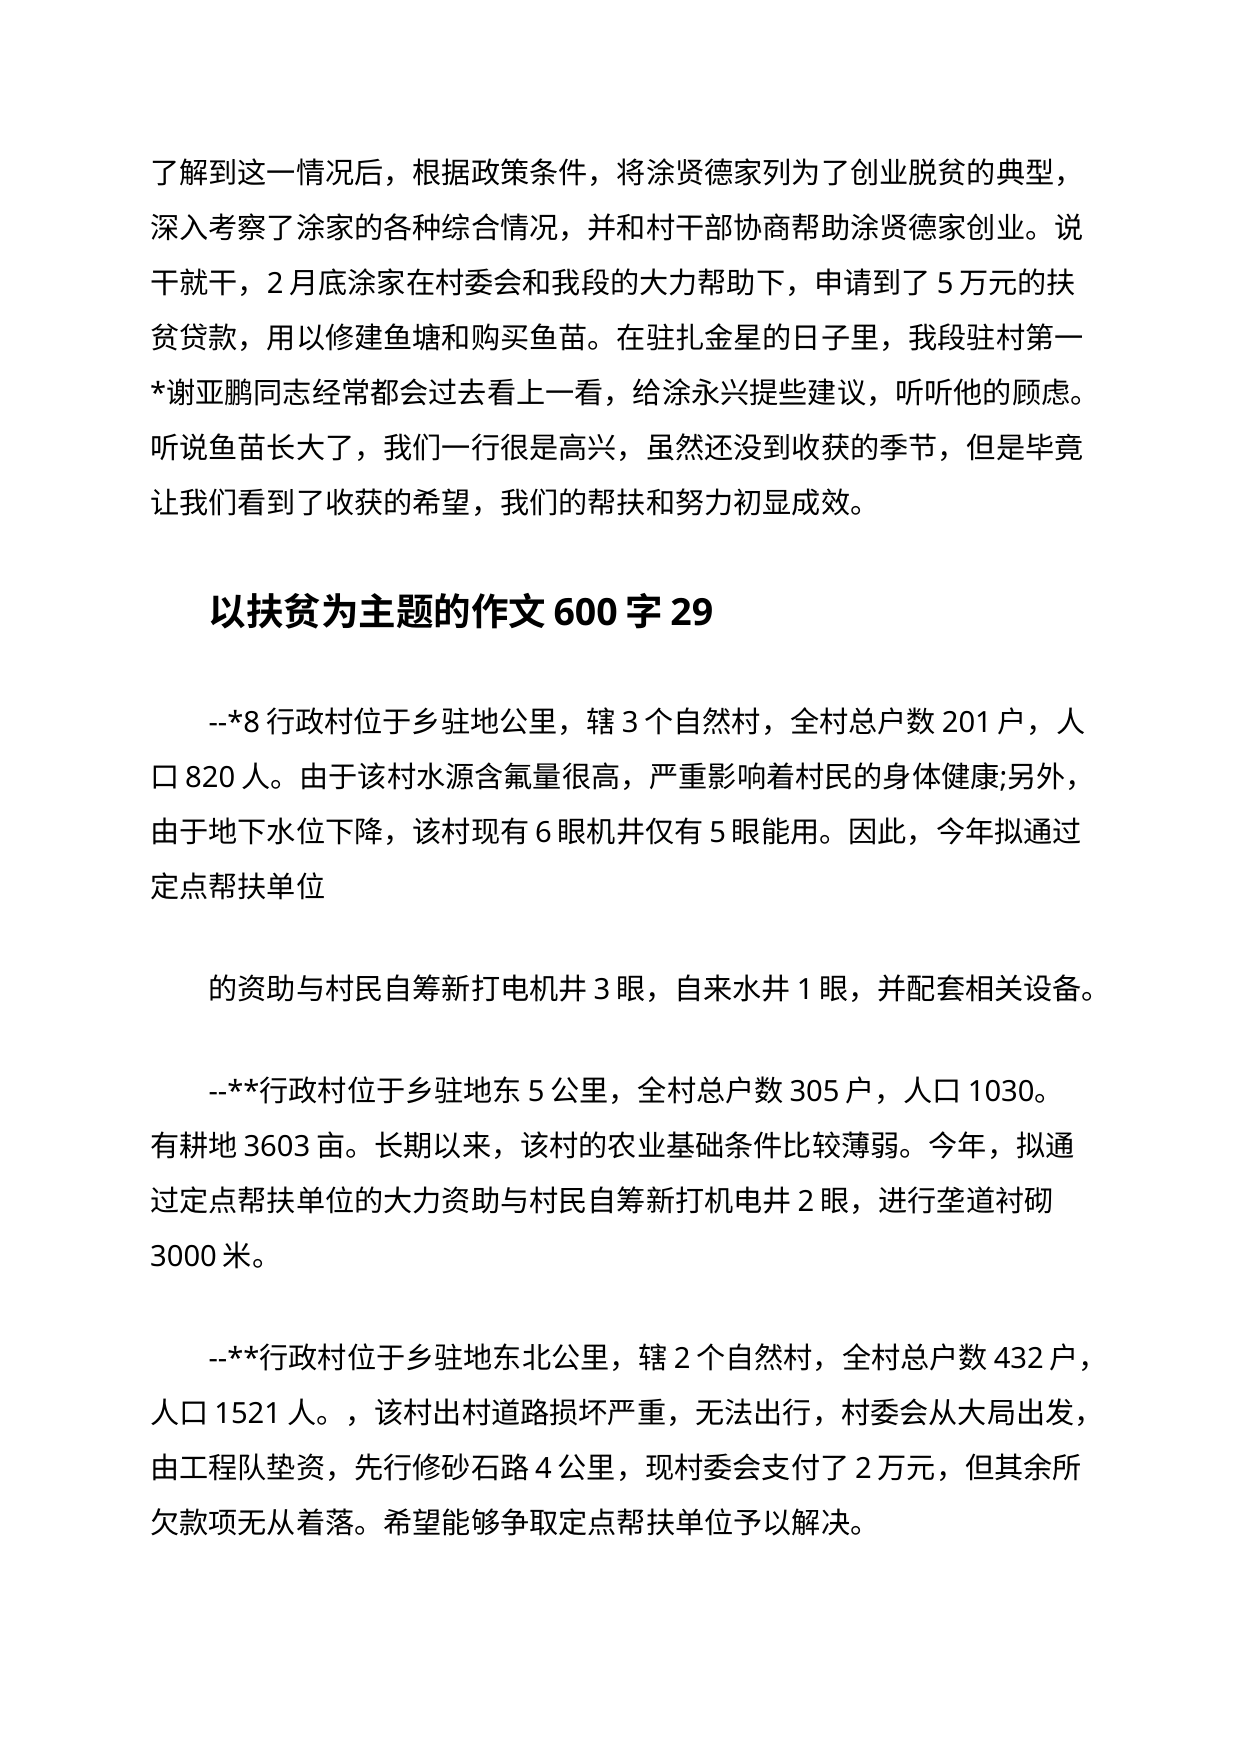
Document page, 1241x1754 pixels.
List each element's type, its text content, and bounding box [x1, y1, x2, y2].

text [150, 150, 1090, 522]
text --**行政村位于乡驻地东北公里，辖2个自然村，全村总户数432户，人口1521人。，该村出村道路损坏严重，无法出行，村委会从大局出发，由工程队垫资，先行修砂石路4公里，现村委会支付了2万元，但其余所欠款项无从着落。希望能够争取定点帮扶单位予以解决。 [150, 1335, 1090, 1542]
text 以扶贫为主题的作文600字29 [150, 581, 1090, 636]
text 的资助与村民自筹新打电机井3眼，自来水井1眼，并配套相关设备。 [150, 966, 1090, 1008]
text --**行政村位于乡驻地东5公里，全村总户数305户，人口1030。有耕地3603亩。长期以来，该村的农业基础条件比较薄弱。今年，拟通过定点帮扶单位的大力资助与村民自筹新打机电井2眼，进行垄道衬砌3000米。 [150, 1068, 1090, 1275]
text --*8行政村位于乡驻地公里，辖3个自然村，全村总户数201户，人口820人。由于该村水源含氟量很高，严重影响着村民的身体健康;另外，由于地下水位下降，该村现有6眼机井仅有5眼能用。因此，今年拟通过定点帮扶单位 [150, 699, 1090, 906]
